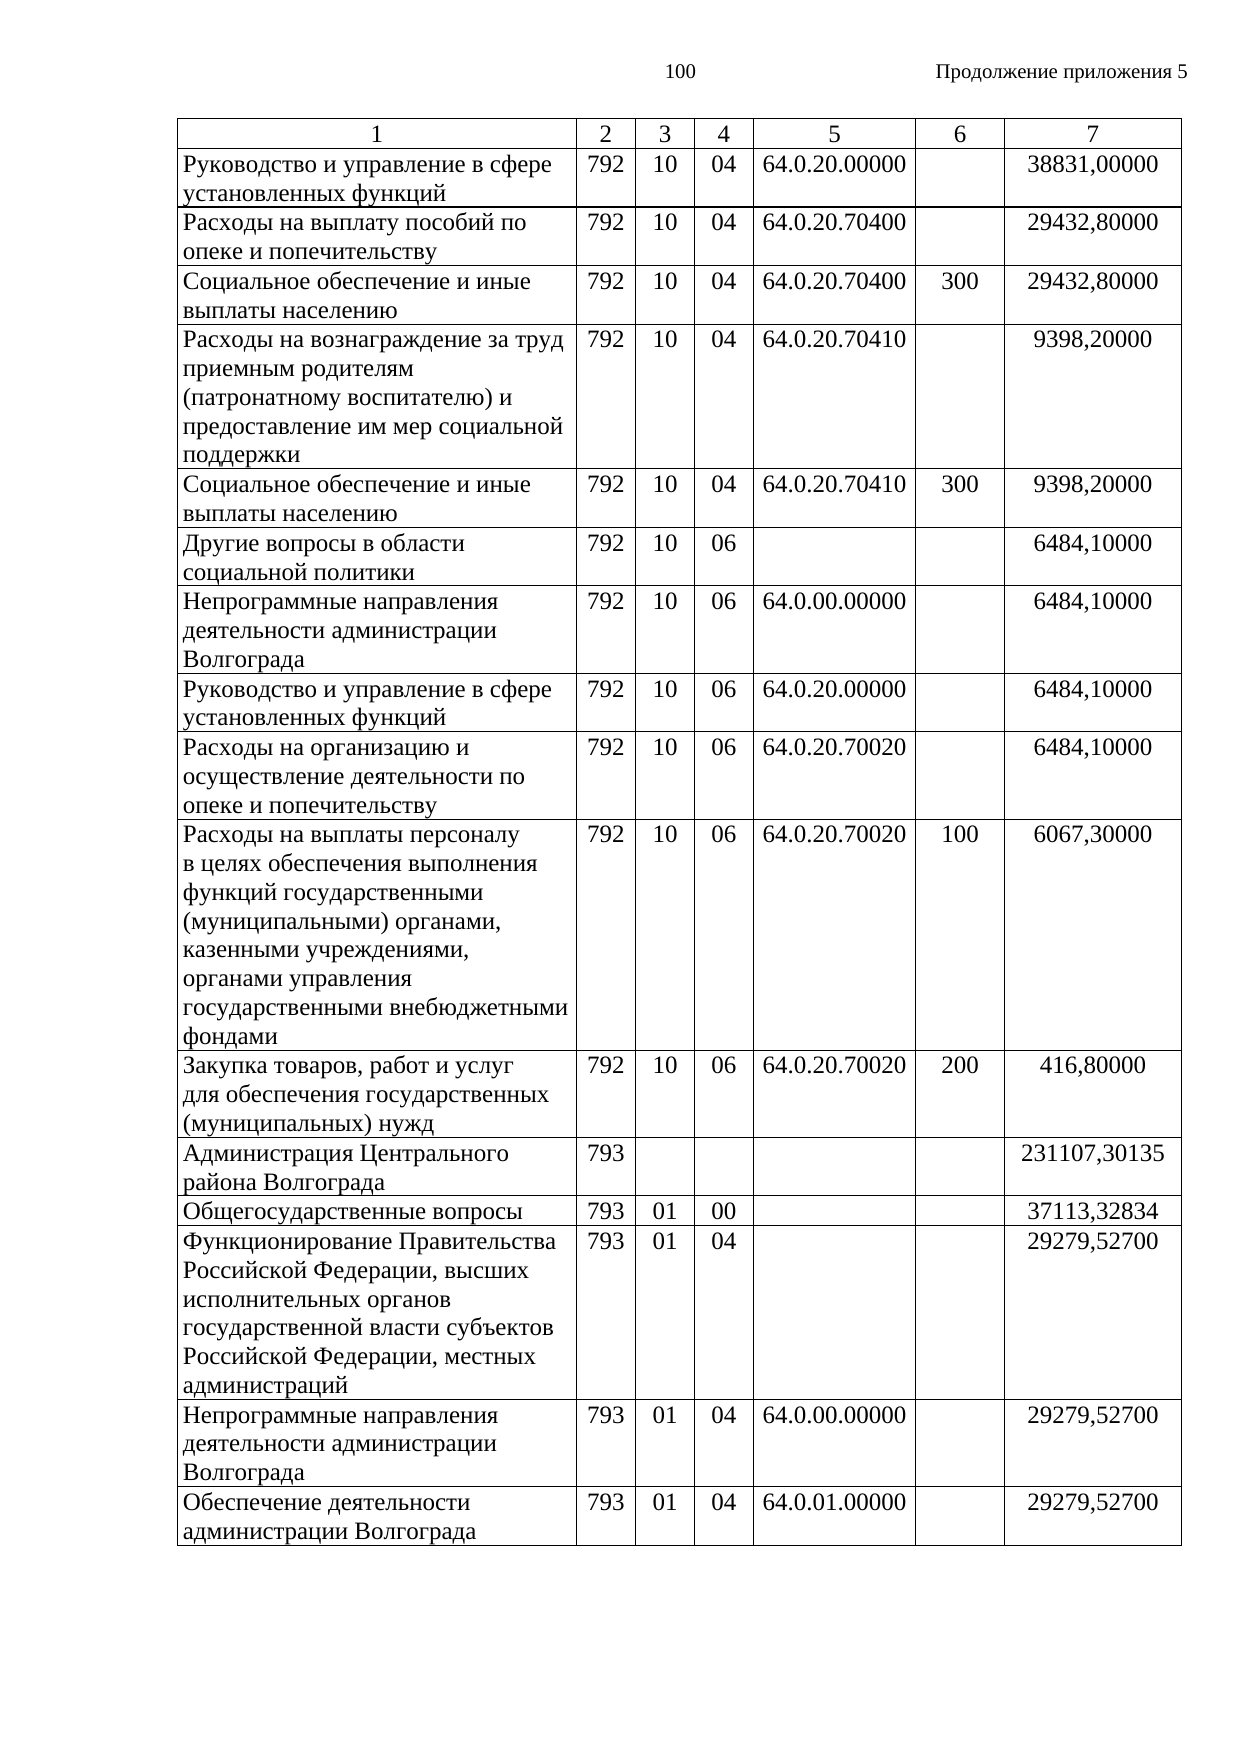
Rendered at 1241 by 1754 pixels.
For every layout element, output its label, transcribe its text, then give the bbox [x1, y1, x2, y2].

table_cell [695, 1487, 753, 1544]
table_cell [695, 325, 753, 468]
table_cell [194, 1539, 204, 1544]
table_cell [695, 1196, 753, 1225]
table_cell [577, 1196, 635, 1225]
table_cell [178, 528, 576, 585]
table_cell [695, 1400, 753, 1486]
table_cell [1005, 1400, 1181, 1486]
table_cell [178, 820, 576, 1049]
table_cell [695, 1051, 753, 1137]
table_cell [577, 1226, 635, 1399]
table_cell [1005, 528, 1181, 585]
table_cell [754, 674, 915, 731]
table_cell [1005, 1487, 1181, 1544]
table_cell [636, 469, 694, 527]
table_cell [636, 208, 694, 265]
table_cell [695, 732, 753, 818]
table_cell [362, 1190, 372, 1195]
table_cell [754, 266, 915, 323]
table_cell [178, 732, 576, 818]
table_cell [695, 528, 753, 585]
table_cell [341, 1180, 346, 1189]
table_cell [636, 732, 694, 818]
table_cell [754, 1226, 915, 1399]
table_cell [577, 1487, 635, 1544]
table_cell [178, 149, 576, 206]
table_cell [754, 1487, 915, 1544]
table_header 1 [178, 119, 576, 148]
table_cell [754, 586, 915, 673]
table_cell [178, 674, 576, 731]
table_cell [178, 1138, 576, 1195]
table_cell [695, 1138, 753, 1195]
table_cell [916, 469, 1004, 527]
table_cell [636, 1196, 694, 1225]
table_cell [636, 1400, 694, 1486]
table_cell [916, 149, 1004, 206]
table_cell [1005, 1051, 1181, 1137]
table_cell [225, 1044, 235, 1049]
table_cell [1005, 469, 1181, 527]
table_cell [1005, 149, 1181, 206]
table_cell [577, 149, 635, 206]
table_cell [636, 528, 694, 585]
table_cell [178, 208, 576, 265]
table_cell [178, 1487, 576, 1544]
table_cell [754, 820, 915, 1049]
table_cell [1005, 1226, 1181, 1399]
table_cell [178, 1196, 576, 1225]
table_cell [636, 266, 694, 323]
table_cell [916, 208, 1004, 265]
table_header 6 [916, 119, 1004, 148]
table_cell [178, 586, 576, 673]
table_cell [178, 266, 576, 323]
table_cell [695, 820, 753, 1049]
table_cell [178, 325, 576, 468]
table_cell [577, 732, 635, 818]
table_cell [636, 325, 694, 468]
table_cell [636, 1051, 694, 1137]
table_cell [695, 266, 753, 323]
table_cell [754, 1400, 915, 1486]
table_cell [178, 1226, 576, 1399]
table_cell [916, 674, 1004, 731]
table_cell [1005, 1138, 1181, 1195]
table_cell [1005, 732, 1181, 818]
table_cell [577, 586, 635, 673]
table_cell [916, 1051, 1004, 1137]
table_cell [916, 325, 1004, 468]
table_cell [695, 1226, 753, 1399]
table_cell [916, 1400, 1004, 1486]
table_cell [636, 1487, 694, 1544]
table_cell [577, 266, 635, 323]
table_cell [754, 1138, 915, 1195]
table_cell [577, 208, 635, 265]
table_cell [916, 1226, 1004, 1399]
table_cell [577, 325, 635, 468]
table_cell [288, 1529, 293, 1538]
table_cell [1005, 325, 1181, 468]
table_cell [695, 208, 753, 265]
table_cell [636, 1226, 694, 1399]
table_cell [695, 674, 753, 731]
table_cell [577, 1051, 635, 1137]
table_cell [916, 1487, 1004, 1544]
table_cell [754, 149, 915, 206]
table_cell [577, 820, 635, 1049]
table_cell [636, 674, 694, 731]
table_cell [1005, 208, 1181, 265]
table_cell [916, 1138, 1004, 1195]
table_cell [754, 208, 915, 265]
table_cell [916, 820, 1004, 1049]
table_header 4 [695, 119, 753, 148]
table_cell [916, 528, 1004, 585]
table_header 2 [577, 119, 635, 148]
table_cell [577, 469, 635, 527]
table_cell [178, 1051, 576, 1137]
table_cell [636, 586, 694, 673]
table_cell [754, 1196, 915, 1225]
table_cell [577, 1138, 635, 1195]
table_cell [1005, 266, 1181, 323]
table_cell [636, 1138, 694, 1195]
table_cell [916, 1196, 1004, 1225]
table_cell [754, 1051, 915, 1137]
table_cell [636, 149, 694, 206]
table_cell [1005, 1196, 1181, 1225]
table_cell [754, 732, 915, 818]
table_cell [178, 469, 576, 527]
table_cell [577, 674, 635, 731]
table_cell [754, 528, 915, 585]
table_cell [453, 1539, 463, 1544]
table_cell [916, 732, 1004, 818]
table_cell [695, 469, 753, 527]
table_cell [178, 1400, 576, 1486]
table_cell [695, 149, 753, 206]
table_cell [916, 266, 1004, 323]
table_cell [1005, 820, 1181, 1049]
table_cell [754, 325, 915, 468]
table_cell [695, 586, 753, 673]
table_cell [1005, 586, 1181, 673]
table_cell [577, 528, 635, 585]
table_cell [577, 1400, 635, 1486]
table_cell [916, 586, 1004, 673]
table_header 3 [636, 119, 694, 148]
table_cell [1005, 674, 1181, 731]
table_header 7 [1005, 119, 1181, 148]
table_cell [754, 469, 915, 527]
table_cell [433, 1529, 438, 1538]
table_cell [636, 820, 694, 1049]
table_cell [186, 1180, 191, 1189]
table_header 5 [754, 119, 915, 148]
